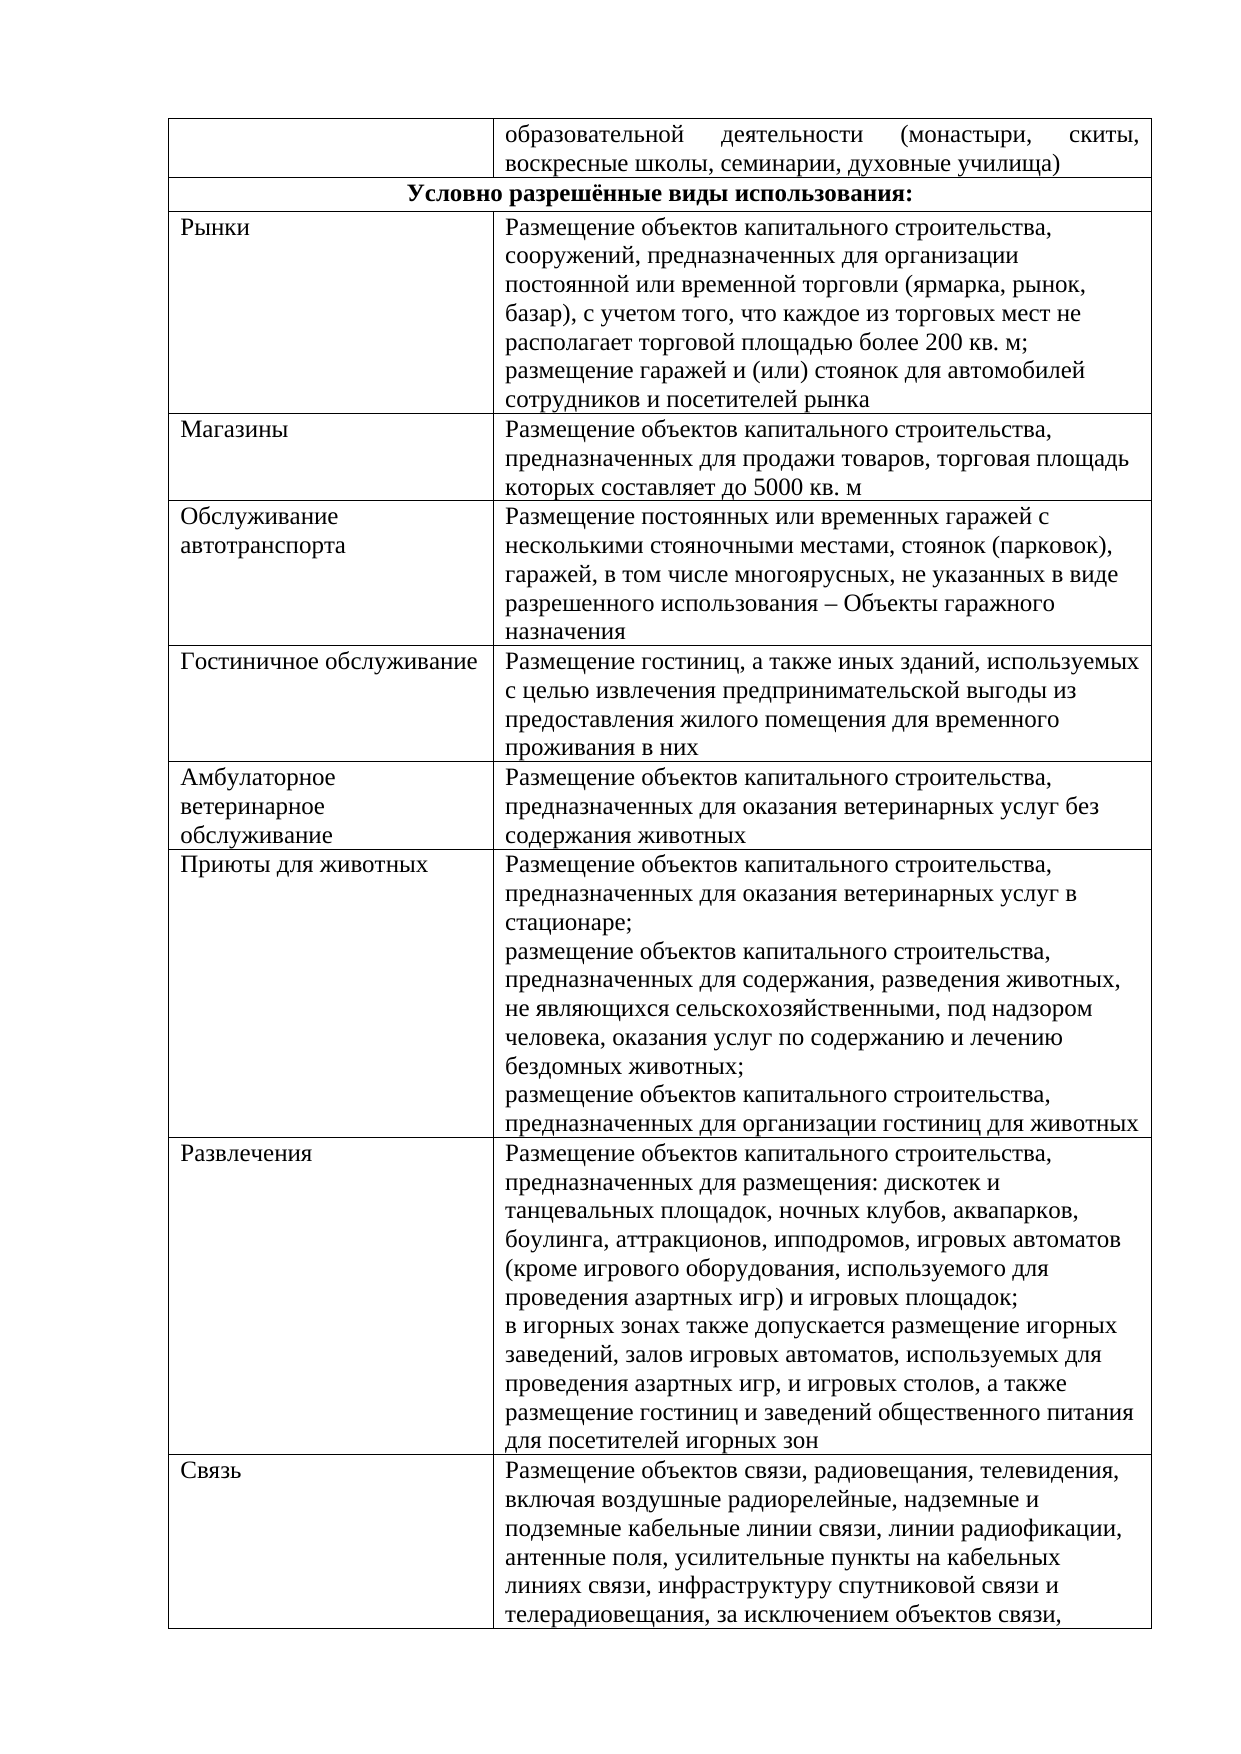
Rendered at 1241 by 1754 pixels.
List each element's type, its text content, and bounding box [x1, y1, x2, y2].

table_cell Условно разрешённые виды использования: [169, 178, 1151, 211]
table_cell Обслуживание автотранспорта [169, 501, 493, 645]
table_cell Размещение объектов капитального строительства, предназначенных для оказания ветеринарных услуг в стационаре; размещение объектов капитального строительства, предназначенных для содержания, разведения животных, не являющихся сельскохозяйственными, под надзором человека, оказания услуг по содержанию и лечению бездомных животных; размещение объектов капитального строительства, предназначенных для организации гостиниц для животных [494, 850, 1151, 1137]
table_cell Размещение объектов капитального строительства, предназначенных для размещения: дискотек и танцевальных площадок, ночных клубов, аквапарков, боулинга, аттракционов, ипподромов, игровых автоматов (кроме игрового оборудования, используемого для проведения азартных игр) и игровых площадок; в игорных зонах также допускается размещение игорных заведений, залов игровых автоматов, используемых для проведения азартных игр, и игровых столов, а также размещение гостиниц и заведений общественного питания для посетителей игорных зон [494, 1138, 1151, 1454]
table_cell Развлечения [169, 1138, 493, 1454]
table_cell Рынки [169, 212, 493, 413]
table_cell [494, 119, 1151, 177]
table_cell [494, 1455, 1151, 1628]
table_cell Размещение объектов капитального строительства, предназначенных для оказания ветеринарных услуг без содержания животных [494, 762, 1151, 848]
table_cell Гостиничное обслуживание [169, 646, 493, 761]
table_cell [169, 119, 493, 177]
table_cell Приюты для животных [169, 850, 493, 1137]
table_cell Магазины [169, 414, 493, 500]
table_cell Размещение гостиниц, а также иных зданий, используемых с целью извлечения предпринимательской выгоды из предоставления жилого помещения для временного проживания в них [494, 646, 1151, 761]
table_cell Размещение объектов капитального строительства, предназначенных для продажи товаров, торговая площадь которых составляет до 5000 кв. м [494, 414, 1151, 500]
table_cell Амбулаторное ветеринарное обслуживание [169, 762, 493, 848]
table_cell Связь [169, 1455, 493, 1628]
table_cell Размещение объектов капитального строительства, сооружений, предназначенных для организации постоянной или временной торговли (ярмарка, рынок, базар), с учетом того, что каждое из торговых мест не располагает торговой площадью более 200 кв. м; размещение гаражей и (или) стоянок для автомобилей сотрудников и посетителей рынка [494, 212, 1151, 413]
table_cell Размещение постоянных или временных гаражей с несколькими стояночными местами, стоянок (парковок), гаражей, в том числе многоярусных, не указанных в виде разрешенного использования – Объекты гаражного назначения [494, 501, 1151, 645]
